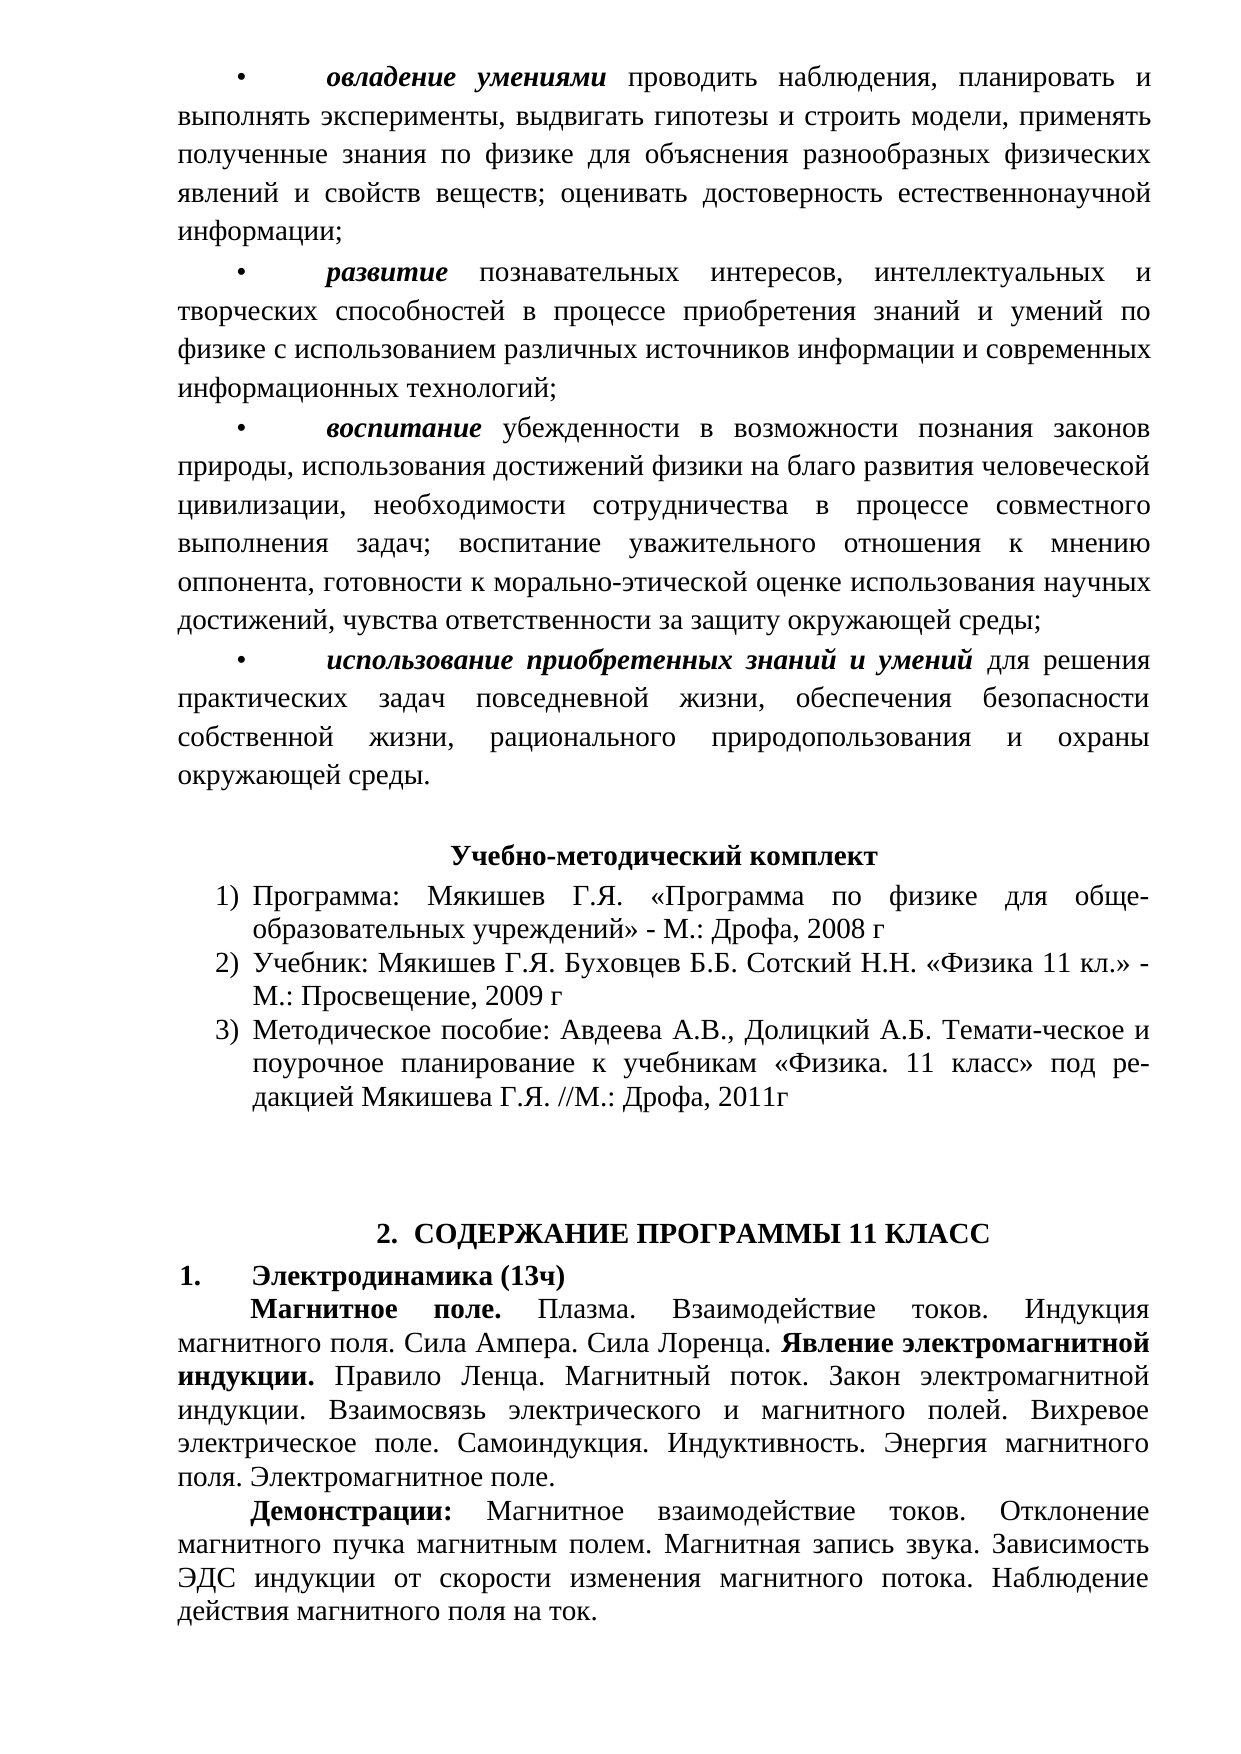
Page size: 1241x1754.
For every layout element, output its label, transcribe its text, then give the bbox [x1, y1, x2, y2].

list развитие познавательных интересов, интеллектуальных и творческих способностей в процессе приобретения знаний и умений по физике с использованием различных источников информации и современных информационных технологий; [177, 254, 1152, 403]
list Программа: Мякишев Г.Я. «Программа по физике для обще-образовательных учреждений» - М.: Дрофа, 2008 г [215, 878, 1150, 945]
list Методическое пособие: Авдеева А.В., Долицкий А.Б. Темати-ческое и поурочное планирование к учебникам «Физика. 11 класс» под ре-дакцией Мякишева Г.Я. //М.: Дрофа, 2011г [215, 1012, 1150, 1112]
list овладение умениями проводить наблюдения, планировать и выполнять эксперименты, выдвигать гипотезы и строить модели, применять полученные знания по физике для объяснения разнообразных физических явлений и свойств веществ; оценивать достоверность естественнонаучной информации; [177, 59, 1152, 247]
text Магнитное поле. Плазма. Взаимодействие токов. Индукция магнитного поля. Сила Ампера. Сила Лоренца. Явление электромагнитной индукции. Правило Ленца. Магнитный поток. Закон электромагнитной индукции. Взаимосвязь электрического и магнитного полей. Вихревое электрическое поле. Самоиндукция. Индуктивность. Энергия магнитного поля. Электромагнитное поле. [177, 1292, 1150, 1493]
list воспитание убежденности в возможности познания законов природы, использования достижений физики на благо развития человеческой цивилизации, необходимости сотрудничества в процессе совместного выполнения задач; воспитание уважительного отношения к мнению оппонента, готовности к морально-этической оценке использования научных достижений, чувства ответственности за защиту окружающей среды; [177, 410, 1151, 636]
list использование приобретенных знаний и умений для решения практических задач повседневной жизни, обеспечения безопасности собственной жизни, рационального природопользования и охраны окружающей среды. [177, 642, 1150, 791]
list СОДЕРЖАНИЕ ПРОГРАММЫ 11 КЛАСС [215, 1216, 1152, 1250]
text Учебно-методический комплект [177, 838, 1150, 872]
list Учебник: Мякишев Г.Я. Буховцев Б.Б. Сотский Н.Н. «Физика 11 кл.» -М.: Просвещение, 2009 г [215, 945, 1150, 1012]
text Демонстрации: Магнитное взаимодействие токов. Отклонение магнитного пучка магнитным полем. Магнитная запись звука. Зависимость ЭДС индукции от скорости изменения магнитного потока. Наблюдение действия магнитного поля на ток. [177, 1493, 1150, 1627]
list Электродинамика (13ч) [177, 1258, 1152, 1292]
